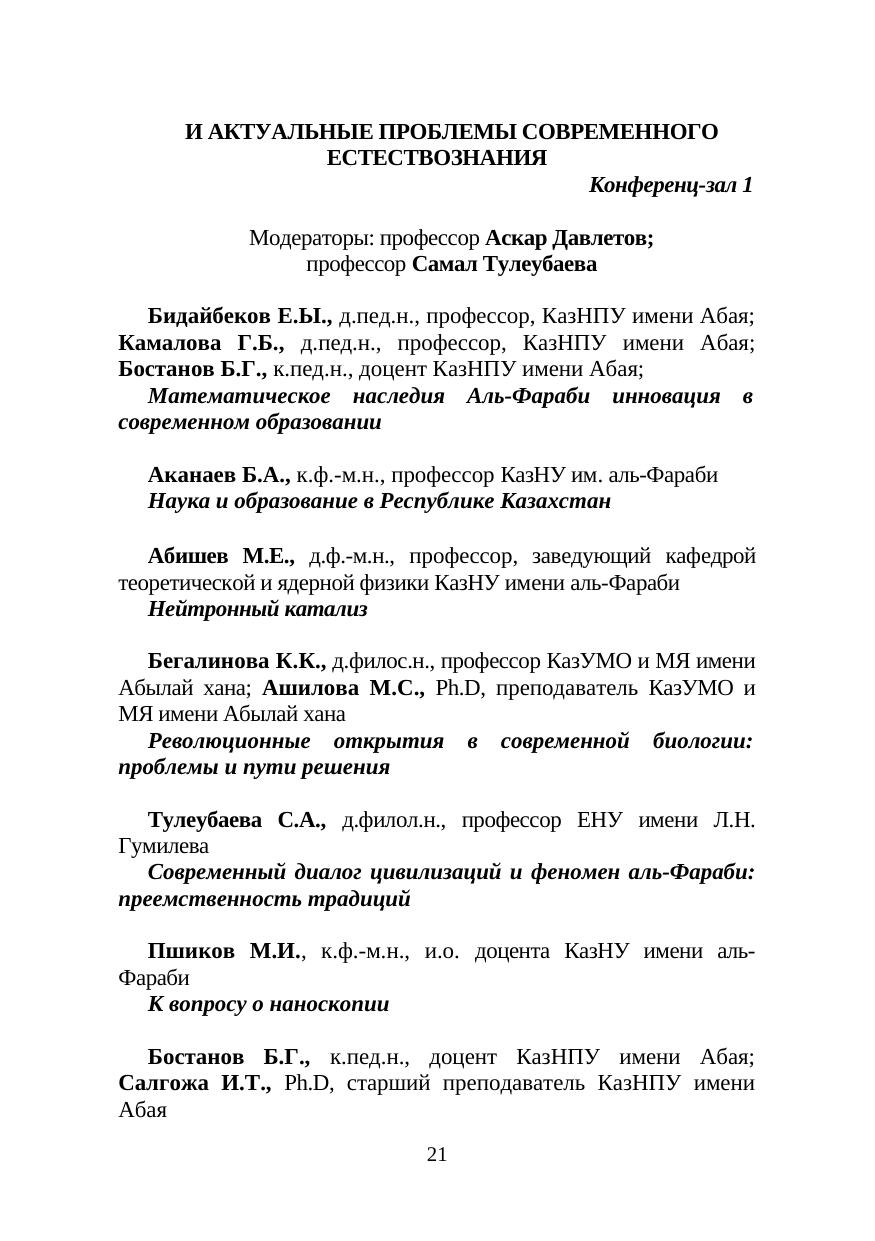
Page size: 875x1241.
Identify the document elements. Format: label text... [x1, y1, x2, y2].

text Нейтронный катализ [118, 595, 756, 621]
text Бидайбеков Е.Ы., д.пед.н., профессор, КазНПУ имени Абая; Камалова Г.Б., д.пед.н., профессор, КазНПУ имени Абая; Бостанов Б.Г., к.пед.н., доцент КазНПУ имени Абая; [118, 303, 756, 382]
text Революционные открытия в современной биологии: проблемы и пути решения [118, 727, 756, 779]
text Бегалинова К.К., д.филос.н., профессор КазУМО и МЯ имени Абылай хана; Ашилова М.С., Ph.D, преподаватель КазУМО и МЯ имени Абылай хана [118, 648, 756, 727]
text Бостанов Б.Г., к.пед.н., доцент КазНПУ имени Абая; Салгожа И.Т., Ph.D, старший преподаватель КазНПУ имени Абая [118, 1043, 756, 1122]
text К вопросу о наноскопии [118, 990, 756, 1017]
text Тулеубаева С.А., д.филол.н., профессор ЕНУ имени Л.Н. Гумилева [118, 806, 756, 858]
text Математическое наследия Аль-Фараби инновация в современном образовании [118, 382, 756, 434]
text Наука и образование в Республике Казахстан [118, 487, 756, 513]
text Конференц-зал 1 [118, 171, 756, 197]
text Пшиков М.И., к.ф.-м.н., и.о. доцента КазНУ имени аль-Фараби [118, 937, 756, 990]
text Абишев М.Е., д.ф.-м.н., профессор, заведующий кафедрой теоретической и ядерной физики КазНУ имени аль-Фараби [118, 542, 756, 595]
text профессор Самал Тулеубаева [118, 250, 756, 276]
text И АКТУАЛЬНЫЕ ПРОБЛЕМЫ СОВРЕМЕННОГО ЕСТЕСТВОЗНАНИЯ [118, 118, 756, 171]
text Современный диалог цивилизаций и феномен аль-Фараби: преемственность традиций [118, 858, 756, 911]
text Аканаев Б.А., к.ф.-м.н., профессор КазНУ им. аль-Фараби [118, 461, 756, 487]
text Модераторы: профессор Аскар Давлетов; [118, 223, 756, 250]
